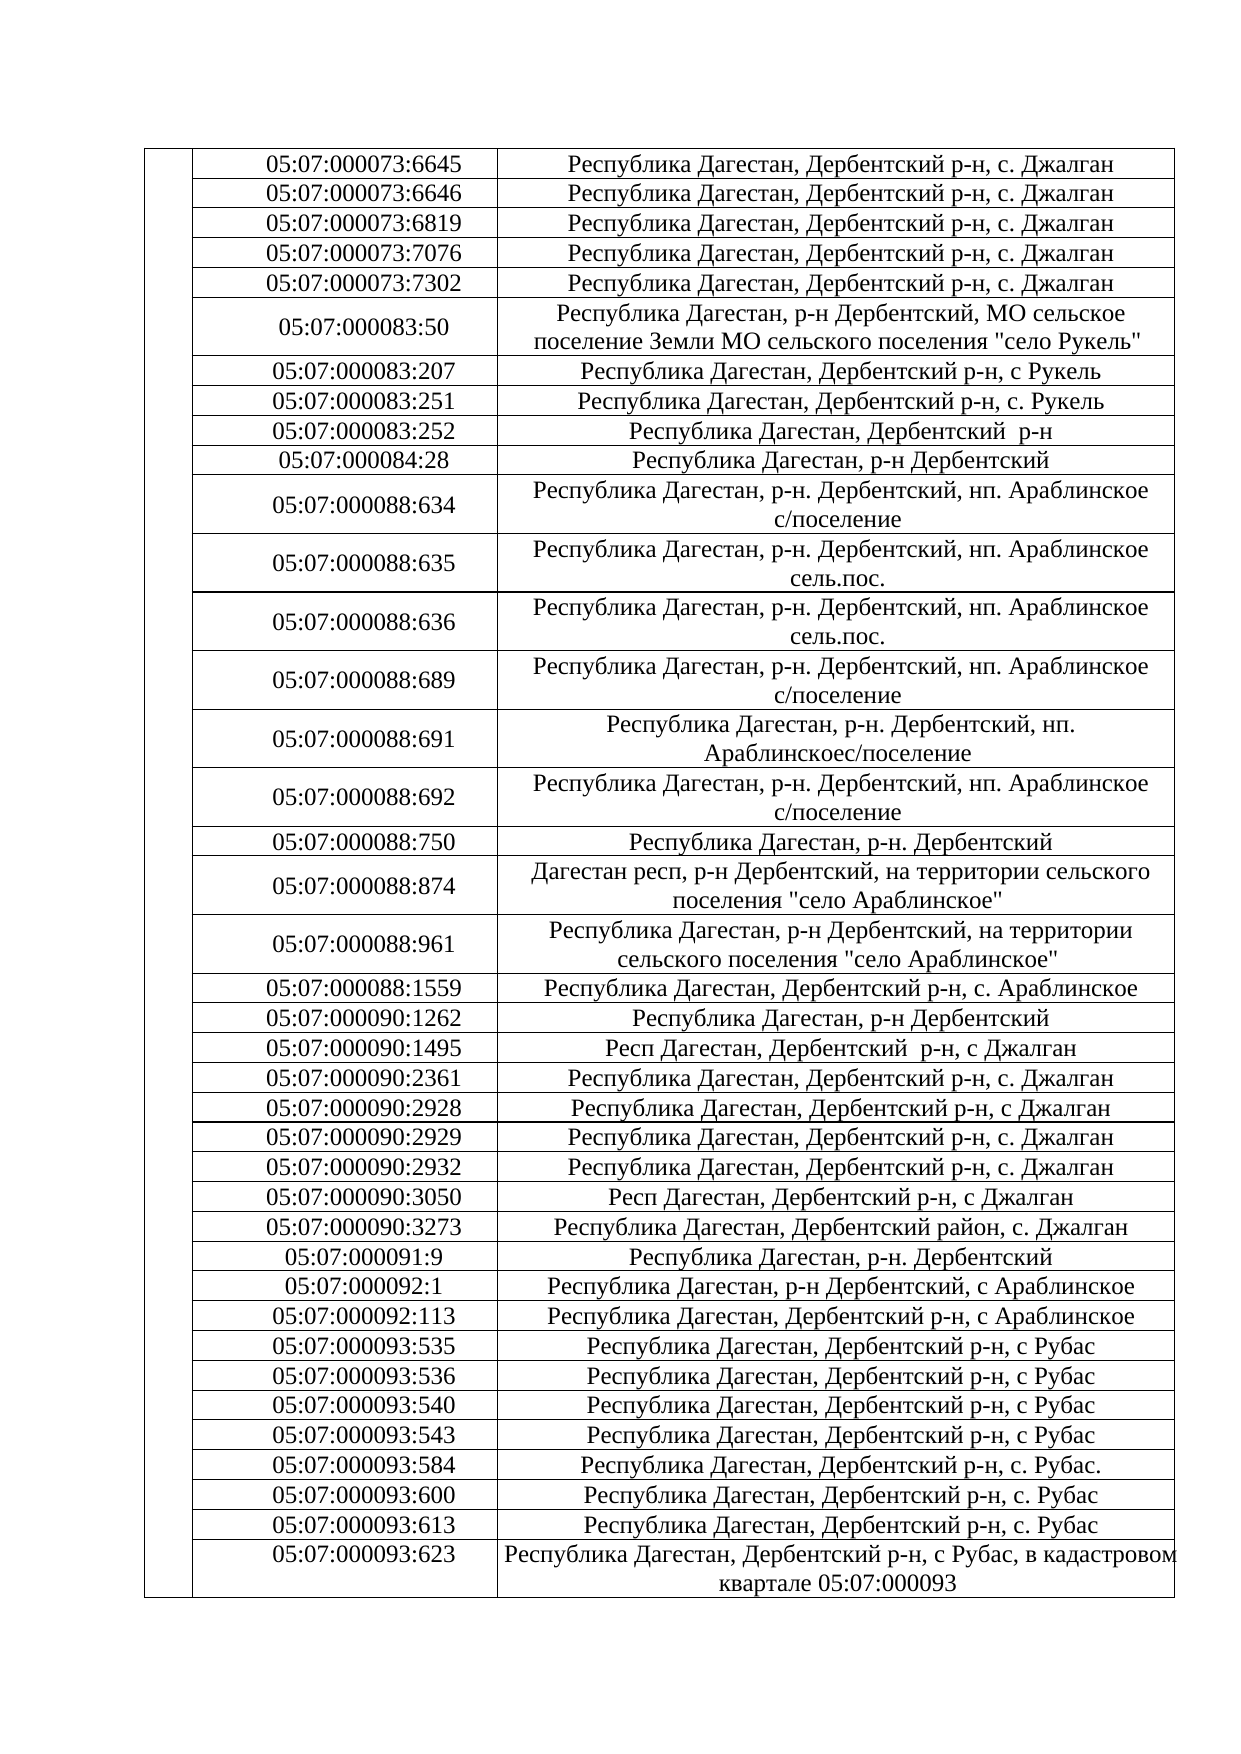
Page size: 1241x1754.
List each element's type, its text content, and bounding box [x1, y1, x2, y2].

table_cell 05:07:000088:874 [193, 856, 497, 914]
table_cell 05:07:000093:536 [193, 1361, 497, 1389]
table_cell 05:07:000090:1495 [193, 1033, 497, 1062]
table_cell 05:07:000092:113 [193, 1301, 497, 1330]
table_cell 05:07:000093:535 [193, 1331, 497, 1360]
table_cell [498, 208, 1174, 237]
table_cell 05:07:000088:689 [193, 651, 497, 708]
table_cell Республика Дагестан, Дербентский р-н, с. Джалган [498, 268, 1174, 297]
table_cell Республика Дагестан, р-н. Дербентский, нп. Араблинское сель.пос. [498, 593, 1174, 650]
table_cell Дагестан респ, р-н Дербентский, на территории сельского поселения "село Араблинское" [498, 856, 1174, 914]
table_cell 05:07:000088:635 [193, 534, 497, 591]
table_cell Республика Дагестан, Дербентский р-н, с. Рубас [498, 1480, 1174, 1509]
table_cell 05:07:000093:543 [193, 1420, 497, 1449]
table_cell Республика Дагестан, Дербентский р-н, с. Араблинское [498, 974, 1174, 1002]
table_cell 05:07:000090:2928 [193, 1093, 497, 1121]
table_cell 05:07:000083:50 [193, 298, 497, 355]
table_cell Республика Дагестан, Дербентский р-н, с Рубас [498, 1361, 1174, 1389]
table_cell 05:07:000088:691 [193, 710, 497, 767]
table_cell Республика Дагестан, Дербентский р-н, с Рубас [498, 1391, 1174, 1419]
table_cell Республика Дагестан, р-н. Дербентский, нп. Араблинское сель.пос. [498, 534, 1174, 591]
table_cell Республика Дагестан, р-н Дербентский [498, 446, 1174, 474]
table_cell Респ Дагестан, Дербентский р-н, с Джалган [498, 1033, 1174, 1062]
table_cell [498, 179, 1174, 207]
table_cell 05:07:000090:3050 [193, 1182, 497, 1211]
table_cell Республика Дагестан, Дербентский р-н, с Рубас [498, 1420, 1174, 1449]
table_cell 05:07:000088:636 [193, 593, 497, 650]
table_cell Республика Дагестан, Дербентский р-н, с. Джалган [498, 1152, 1174, 1181]
table_cell Республика Дагестан, р-н. Дербентский, нп. Араблинское с/поселение [498, 651, 1174, 708]
table_cell 05:07:000088:750 [193, 827, 497, 855]
table_cell Республика Дагестан, Дербентский р-н, с Рубас [498, 1331, 1174, 1360]
table_cell Республика Дагестан, Дербентский р-н, с. Рубас. [498, 1450, 1174, 1479]
table_cell 05:07:000073:6819 [193, 208, 497, 237]
table_cell Республика Дагестан, р-н. Дербентский, нп. Араблинское с/поселение [498, 475, 1174, 533]
table_cell Республика Дагестан, Дербентский р-н [498, 416, 1174, 444]
table_cell 05:07:000093:600 [193, 1480, 497, 1509]
table_cell 05:07:000083:207 [193, 356, 497, 385]
table_cell Республика Дагестан, р-н. Дербентский [498, 827, 1174, 855]
table_cell 05:07:000084:28 [193, 446, 497, 474]
table_cell Республика Дагестан, Дербентский р-н, с Рукель [498, 356, 1174, 385]
table_cell 05:07:000088:692 [193, 768, 497, 826]
table_cell Республика Дагестан, Дербентский район, с. Джалган [498, 1212, 1174, 1241]
table_cell 05:07:000090:2929 [193, 1123, 497, 1151]
table_cell Республика Дагестан, Дербентский р-н, с. Рукель [498, 386, 1174, 415]
table_cell Республика Дагестан, р-н Дербентский [498, 1003, 1174, 1032]
table_cell 05:07:000088:1559 [193, 974, 497, 1002]
table_cell 05:07:000083:252 [193, 416, 497, 444]
table_cell 05:07:000092:1 [193, 1271, 497, 1300]
table_cell Республика Дагестан, Дербентский р-н, с Джалган [498, 1093, 1174, 1121]
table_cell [498, 149, 1174, 177]
table_cell 05:07:000090:1262 [193, 1003, 497, 1032]
table_cell Республика Дагестан, р-н. Дербентский, нп. Араблинскоес/поселение [498, 710, 1174, 767]
table_cell 05:07:000073:6645 [193, 149, 497, 177]
table_cell 05:07:000088:961 [193, 915, 497, 972]
table_cell Республика Дагестан, Дербентский р-н, с. Джалган [498, 1123, 1174, 1151]
table_cell 05:07:000093:623 [193, 1540, 497, 1597]
table_cell Республика Дагестан, р-н Дербентский, МО сельское поселение Земли МО сельского поселения "село Рукель" [498, 298, 1174, 355]
table_cell Республика Дагестан, р-н Дербентский, с Араблинское [498, 1271, 1174, 1300]
table_cell 05:07:000088:634 [193, 475, 497, 533]
table_cell Республика Дагестан, р-н Дербентский, на территории сельского поселения "село Араблинское" [498, 915, 1174, 972]
table_cell 05:07:000090:3273 [193, 1212, 497, 1241]
table_cell Республика Дагестан, Дербентский р-н, с. Рубас [498, 1510, 1174, 1538]
table_cell Республика Дагестан, Дербентский р-н, с. Джалган [498, 1063, 1174, 1092]
table_cell Республика Дагестан, р-н. Дербентский [498, 1242, 1174, 1270]
table_cell 05:07:000090:2932 [193, 1152, 497, 1181]
table_cell 05:07:000091:9 [193, 1242, 497, 1270]
table_cell 05:07:000073:6646 [193, 179, 497, 207]
table_cell 05:07:000090:2361 [193, 1063, 497, 1092]
table_cell Республика Дагестан, Дербентский р-н, с. Джалган [498, 238, 1174, 267]
table_cell Республика Дагестан, Дербентский р-н, с Араблинское [498, 1301, 1174, 1330]
table_cell 05:07:000093:584 [193, 1450, 497, 1479]
table_cell Респ Дагестан, Дербентский р-н, с Джалган [498, 1182, 1174, 1211]
table_cell 05:07:000083:251 [193, 386, 497, 415]
table_cell 05:07:000073:7076 [193, 238, 497, 267]
table_cell 05:07:000093:613 [193, 1510, 497, 1538]
table_cell 05:07:000093:540 [193, 1391, 497, 1419]
table_cell 05:07:000073:7302 [193, 268, 497, 297]
table_cell Республика Дагестан, р-н. Дербентский, нп. Араблинское с/поселение [498, 768, 1174, 826]
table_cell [498, 1540, 1174, 1597]
